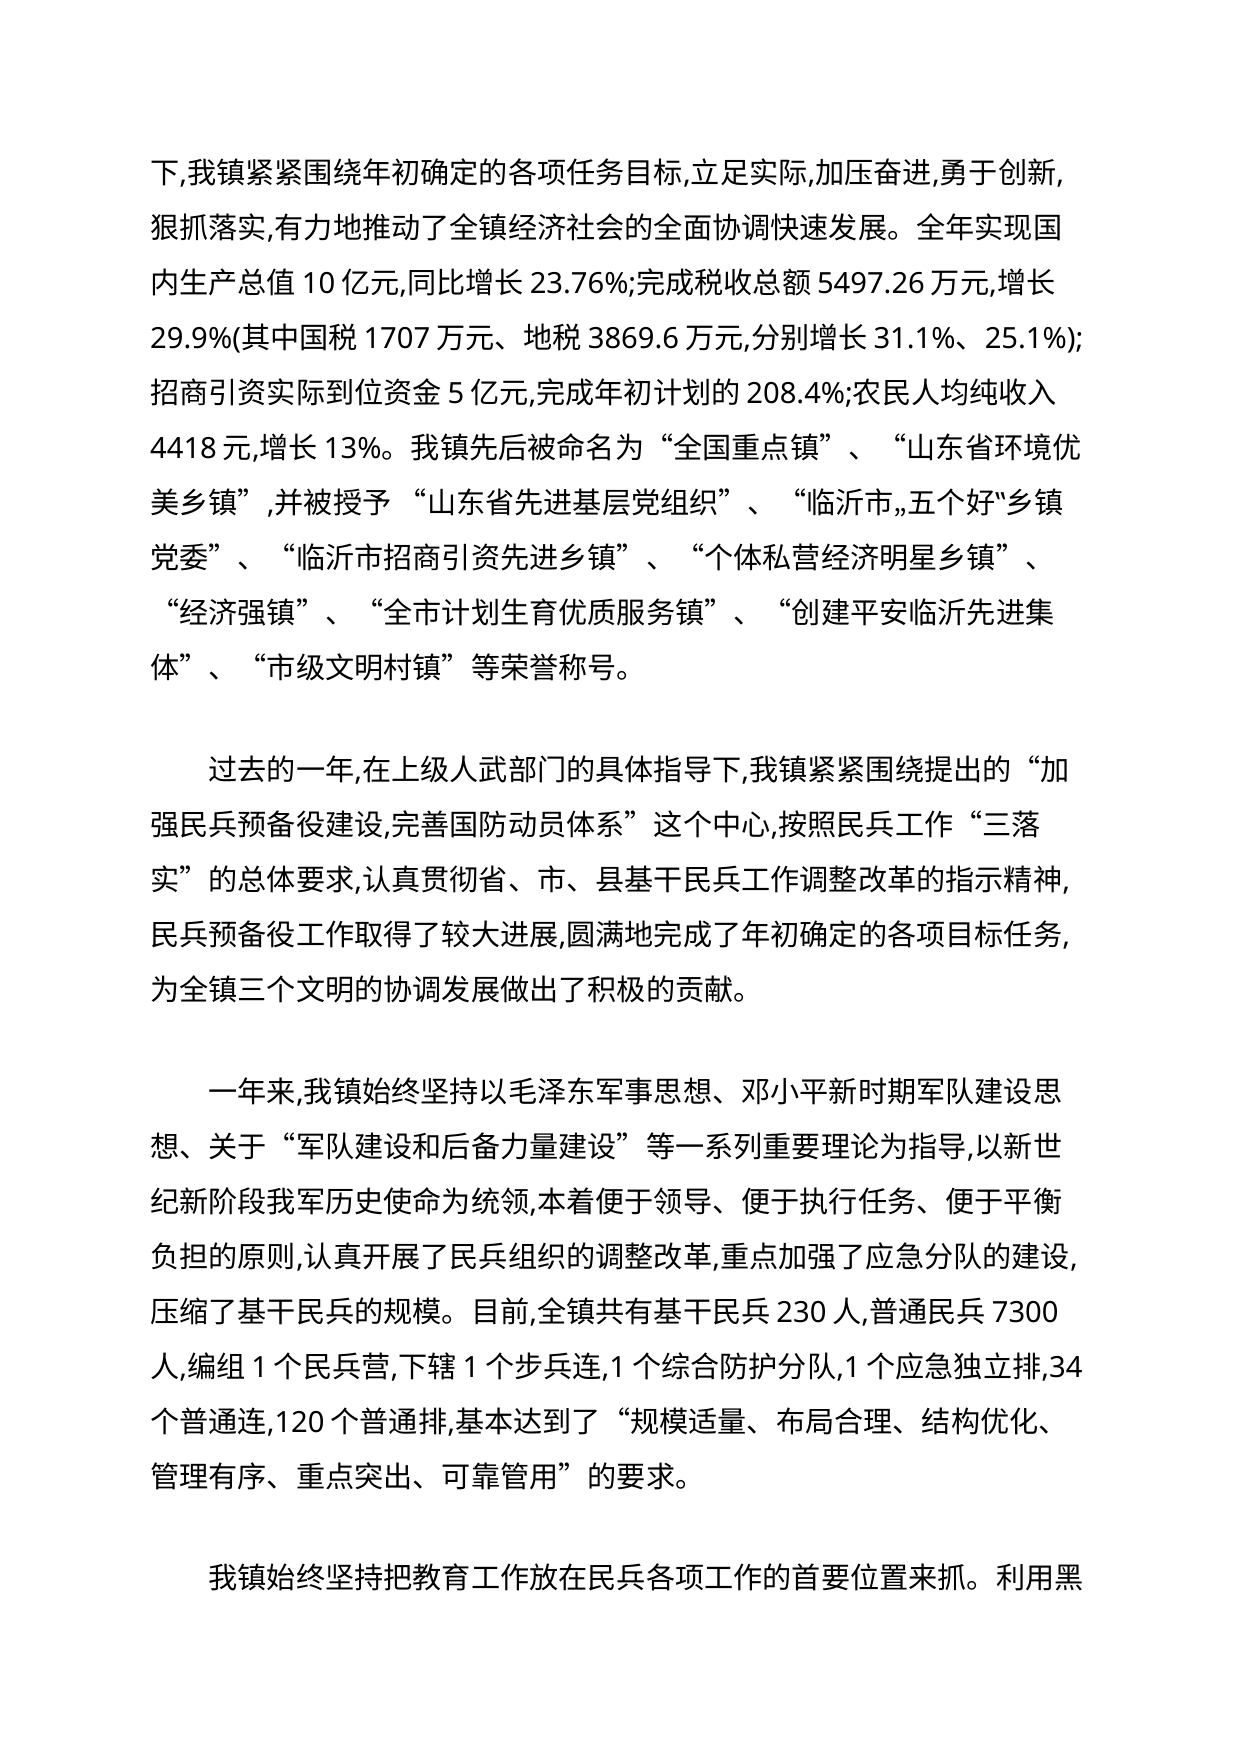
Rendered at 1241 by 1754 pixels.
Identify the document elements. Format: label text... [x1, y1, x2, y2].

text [150, 1555, 1090, 1597]
text 一年来,我镇始终坚持以毛泽东军事思想、邓小平新时期军队建设思想、关于“军队建设和后备力量建设”等一系列重要理论为指导,以新世纪新阶段我军历史使命为统领,本着便于领导、便于执行任务、便于平衡负担的原则,认真开展了民兵组织的调整改革,重点加强了应急分队的建设,压缩了基干民兵的规模。目前,全镇共有基干民兵230人,普通民兵7300人,编组1个民兵营,下辖1个步兵连,1个综合防护分队,1个应急独立排,34个普通连,120个普通排,基本达到了“规模适量、布局合理、结构优化、管理有序、重点突出、可靠管用”的要求。 [150, 1068, 1090, 1496]
text 过去的一年,在上级人武部门的具体指导下,我镇紧紧围绕提出的“加强民兵预备役建设,完善国防动员体系”这个中心,按照民兵工作“三落实”的总体要求,认真贯彻省、市、县基干民兵工作调整改革的指示精神,民兵预备役工作取得了较大进展,圆满地完成了年初确定的各项目标任务,为全镇三个文明的协调发展做出了积极的贡献。 [150, 747, 1090, 1009]
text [150, 150, 1090, 687]
